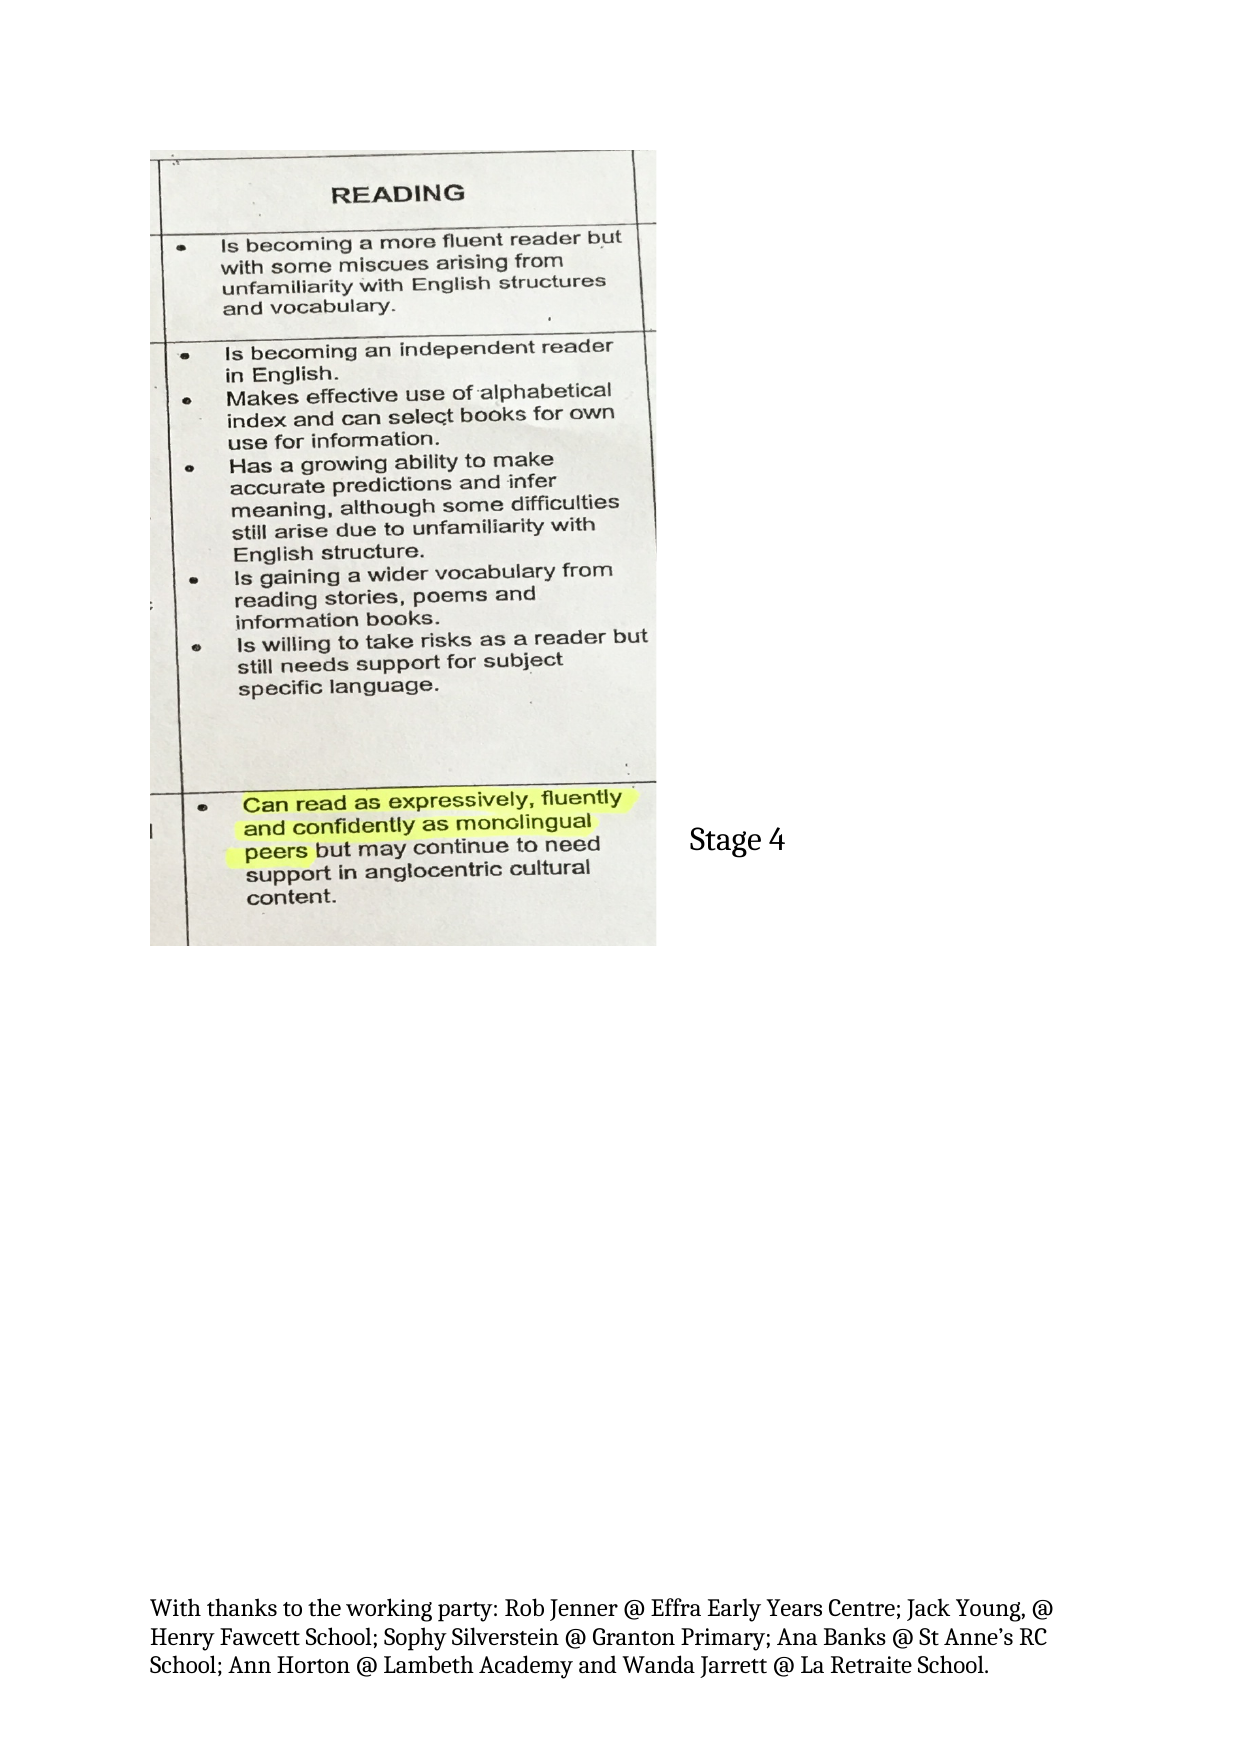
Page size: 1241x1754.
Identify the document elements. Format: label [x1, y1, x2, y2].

picture [150, 150, 657, 946]
